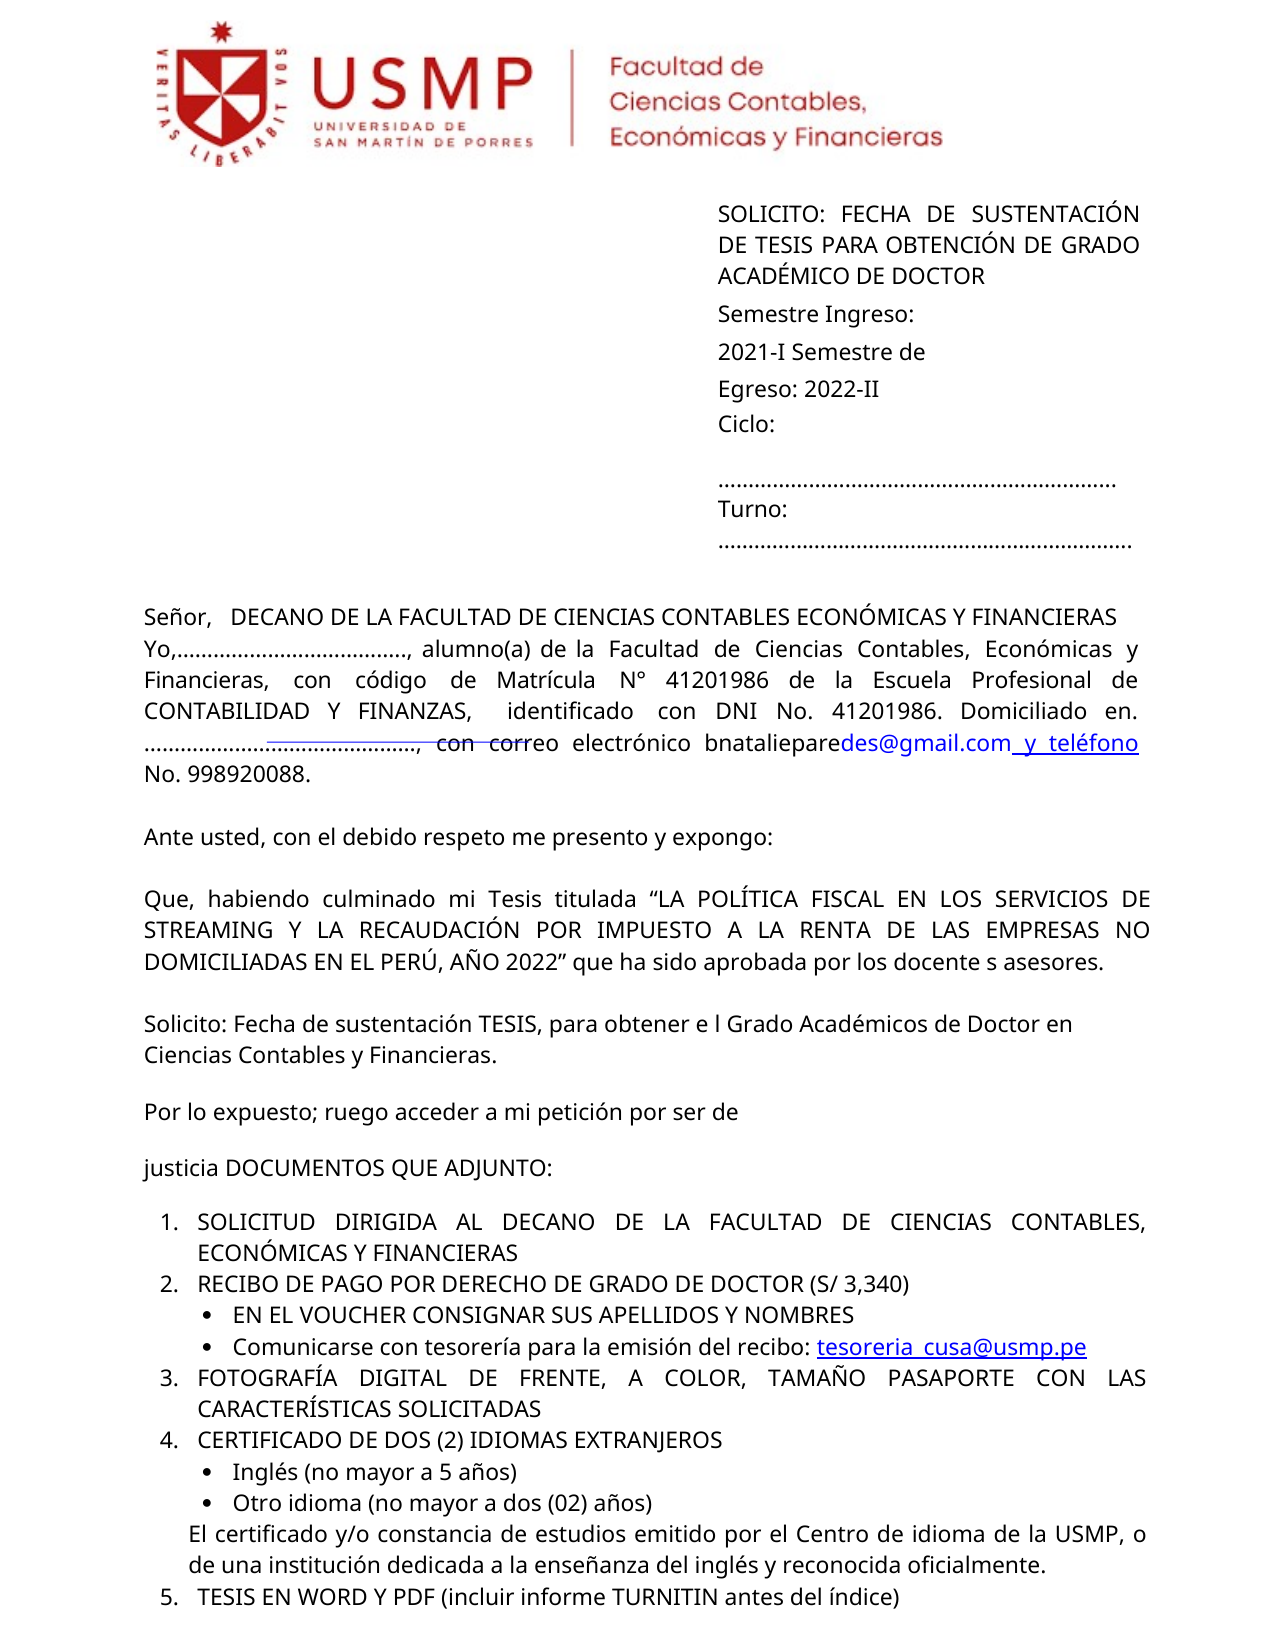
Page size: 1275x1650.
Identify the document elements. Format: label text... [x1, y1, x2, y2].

list EN EL VOUCHER CONSIGNAR SUS APELLIDOS Y NOMBRES [203, 1299, 1148, 1331]
text SOLICITO: FECHA DE SUSTENTACIÓN DE TESIS PARA OBTENCIÓN DE GRADO ACADÉMICO DE DOCTOR [718, 198, 1140, 292]
text Solicito: Fecha de sustentación TESIS, para obtener e l Grado Académicos de Doctor en Ciencias Contables y Financieras. [144, 1008, 1152, 1071]
list TESIS EN WORD Y PDF (incluir informe TURNITIN antes del índice) [159, 1581, 939, 1612]
text Que, habiendo culminado mi Tesis titulada “LA POLÍTICA FISCAL EN LOS SERVICIOS DE STREAMING Y LA RECAUDACIÓN POR IMPUESTO A LA RENTA DE LAS EMPRESAS NO DOMICILIADAS EN EL PERÚ, AÑO 2022” que ha sido aprobada por los docente s asesores. [144, 883, 1152, 977]
list CERTIFICADO DE DOS (2) IDIOMAS EXTRANJEROS [159, 1424, 939, 1456]
text El certificado y/o constancia de estudios emitido por el Centro de idioma de la USMP, o de una institución dedicada a la enseñanza del inglés y reconocida oficialmente. [188, 1518, 1148, 1581]
text Yo,……………………………….., alumno(a) de la Facultad de Ciencias Contables, Económicas y Financieras, con código de Matrícula N° 41201986 de la Escuela Profesional de CONTABILIDAD Y FINANZAS, identificado con DNI No. 41201986. Domiciliado en.………………………………………, con correo electrónico bnatalieparedes@gmail.com y teléfono No. 998920088. [144, 633, 1139, 789]
list FOTOGRAFÍA DIGITAL DE FRENTE, A COLOR, TAMAÑO PASAPORTE CON LAS CARACTERÍSTICAS SOLICITADAS [159, 1362, 1148, 1424]
text Señor, DECANO DE LA FACULTAD DE CIENCIAS CONTABLES ECONÓMICAS Y FINANCIERAS [144, 601, 1133, 633]
text Ante usted, con el debido respeto me presento y expongo: [144, 820, 1152, 852]
picture [156, 20, 943, 167]
text Por lo expuesto; ruego acceder a mi petición por ser de justicia DOCUMENTOS QUE ADJUNTO: [144, 1071, 756, 1183]
list Comunicarse con tesorería para la emisión del recibo: tesoreria_cusa@usmp.pe [203, 1331, 1148, 1362]
list SOLICITUD DIRIGIDA AL DECANO DE LA FACULTAD DE CIENCIAS CONTABLES, ECONÓMICAS Y FINANCIERAS [159, 1206, 1148, 1268]
text Turno: …………………………………………………………... [718, 493, 1152, 555]
list Inglés (no mayor a 5 años) [203, 1456, 939, 1487]
list RECIBO DE PAGO POR DERECHO DE GRADO DE DOCTOR (S/ 3,340) [159, 1268, 1148, 1299]
text Ciclo: ………………………………………………………... [718, 411, 1152, 493]
list Otro idioma (no mayor a dos (02) años) [203, 1487, 939, 1518]
text Semestre Ingreso: 2021-I Semestre de Egreso: 2022-II [718, 298, 977, 404]
